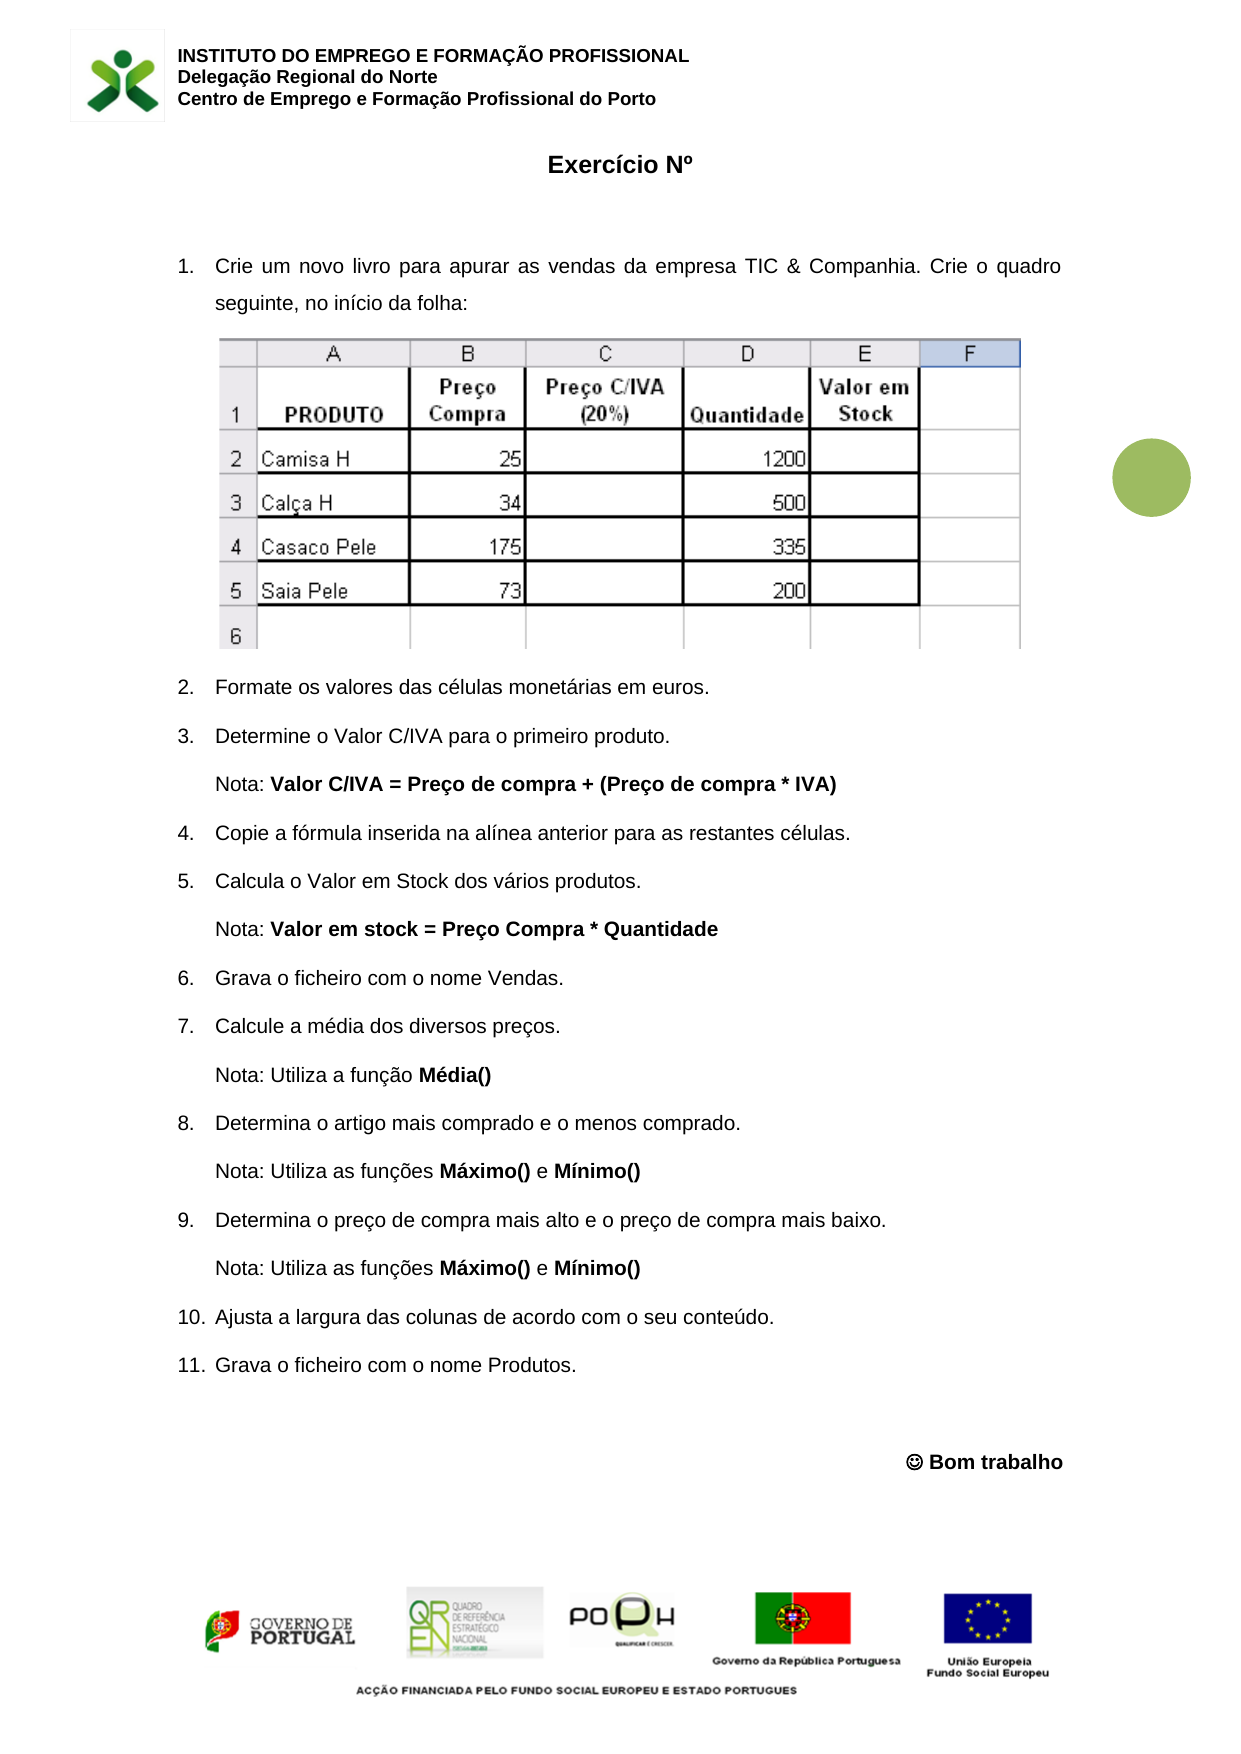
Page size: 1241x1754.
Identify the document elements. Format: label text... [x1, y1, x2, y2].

text Exercício Nº [177, 150, 1063, 179]
text Nota: Valor C/IVA = Preço de compra + (Preço de compra * IVA) [215, 772, 1063, 796]
text Nota: Utiliza as funções Máximo() e Mínimo() [215, 1159, 1063, 1183]
list Copie a fórmula inserida na alínea anterior para as restantes células. [177, 820, 1063, 844]
list Calcule a média dos diversos preços. [177, 1014, 1063, 1038]
list Determine o Valor C/IVA para o primeiro produto. [177, 723, 1063, 747]
list Formate os valores das células monetárias em euros. [177, 675, 1063, 699]
picture [69, 28, 166, 123]
list Determina o artigo mais comprado e o menos comprado. [177, 1111, 1063, 1135]
text Bom trabalho [177, 1450, 1063, 1474]
list Ajusta a largura das colunas de acordo com o seu conteúdo. [177, 1305, 1063, 1329]
picture [219, 338, 1021, 649]
list Grava o ficheiro com o nome Produtos. [177, 1353, 1063, 1377]
list Determina o preço de compra mais alto e o preço de compra mais baixo. [177, 1208, 1063, 1232]
text Nota: Valor em stock = Preço Compra * Quantidade [215, 917, 1063, 941]
text Nota: Utiliza a função Média() [215, 1062, 1063, 1086]
list Grava o ficheiro com o nome Vendas. [177, 966, 1063, 989]
list Crie um novo livro para apurar as vendas da empresa TIC & Companhia. Crie o quadro seguinte, no início da folha: [177, 254, 1063, 314]
text Nota: Utiliza as funções Máximo() e Mínimo() [215, 1256, 1063, 1280]
list Calcula o Valor em Stock dos vários produtos. [177, 869, 1063, 893]
picture [177, 1579, 1061, 1728]
